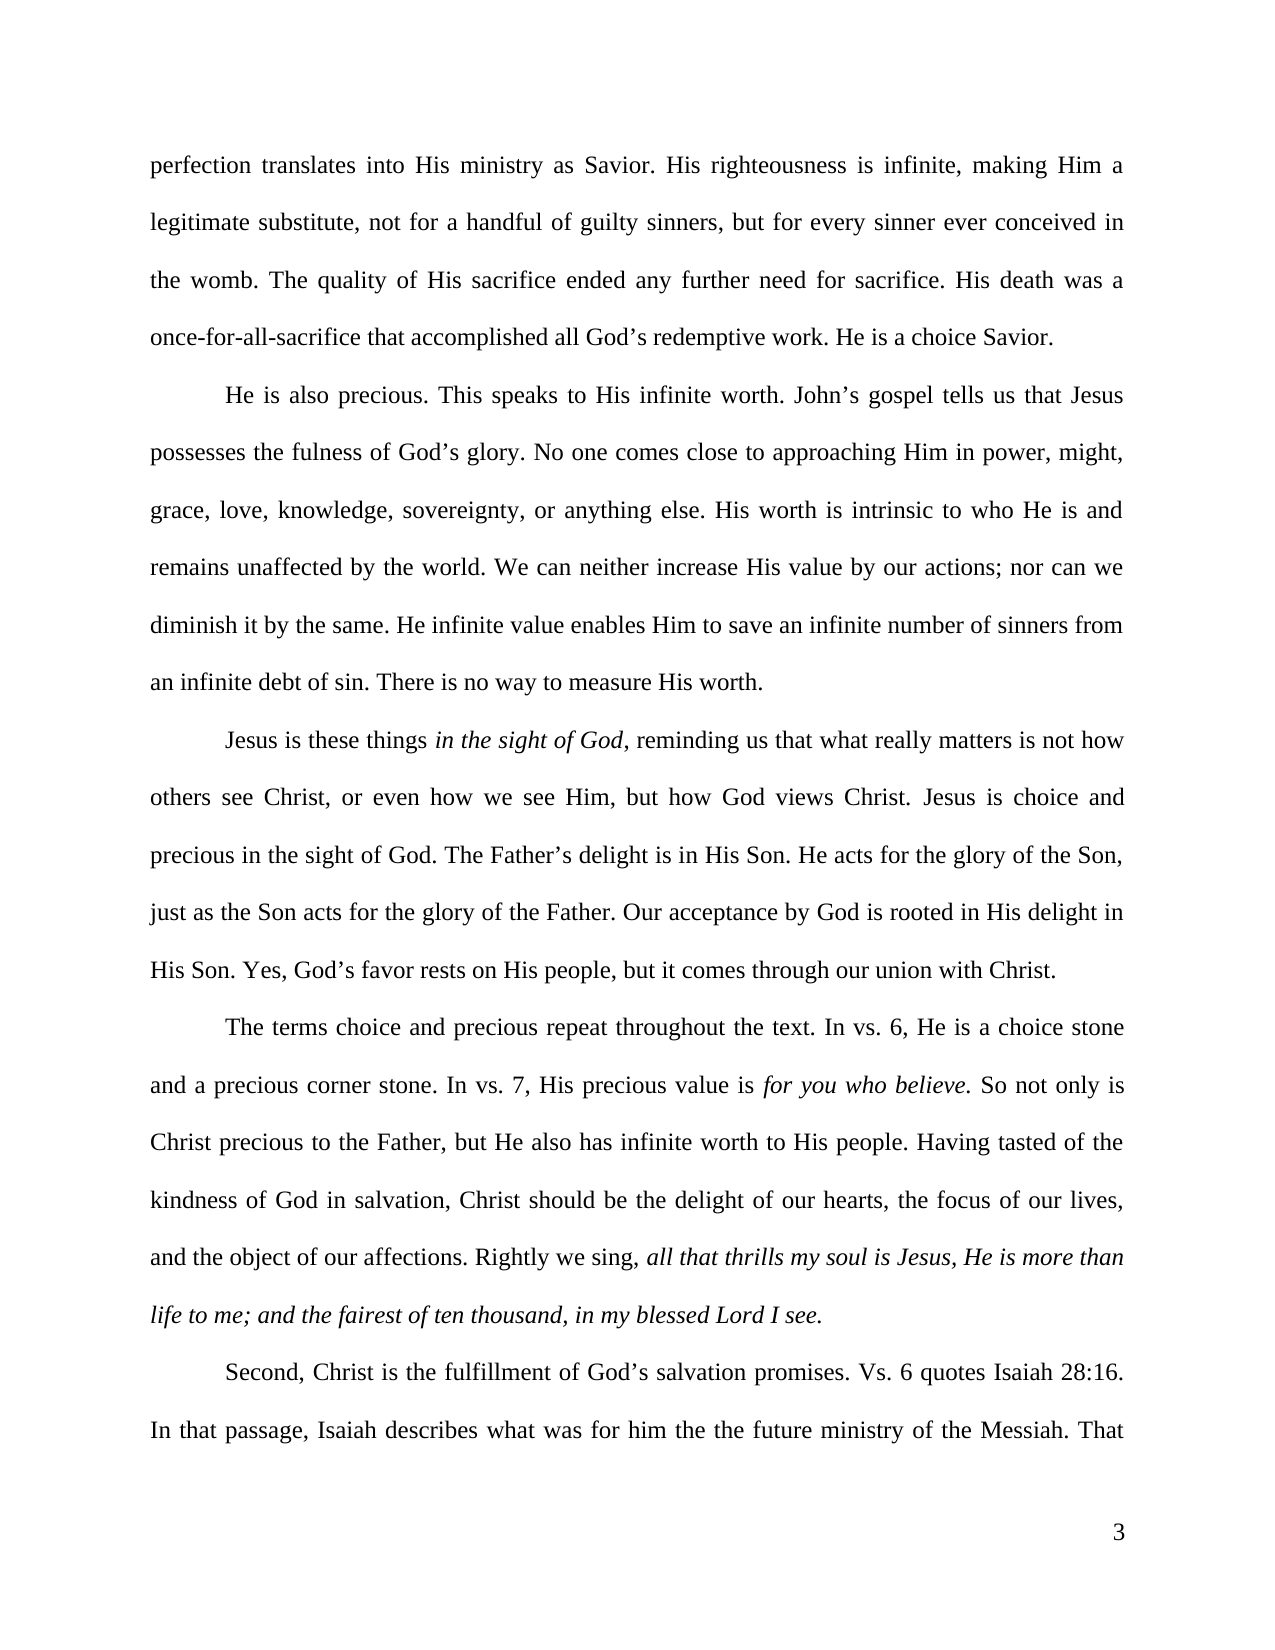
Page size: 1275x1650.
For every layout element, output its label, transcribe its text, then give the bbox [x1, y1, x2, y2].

text He is also precious. This speaks to His infinite worth. John’s gospel tells us that Jesus possesses the fulness of God’s glory. No one comes close to approaching Him in power, might, grace, love, knowledge, sovereignty, or anything else. His worth is intrinsic to who He is and remains unaffected by the world. We can neither increase His value by our actions; nor can we diminish it by the same. He infinite value enables Him to save an infinite number of sinners from an infinite debt of sin. There is no way to measure His worth. [150, 380, 1125, 696]
text Jesus is these things in the sight of God, reminding us that what really matters is not how others see Christ, or even how we see Him, but how God views Christ. Jesus is choice and precious in the sight of God. The Father’s delight is in His Son. He acts for the glory of the Son, just as the Son acts for the glory of the Father. Our acceptance by God is rooted in His delight in His Son. Yes, God’s favor rests on His people, but it comes through our union with Christ. [150, 725, 1125, 984]
text The terms choice and precious repeat throughout the text. In vs. 6, He is a choice stone and a precious corner stone. In vs. 7, His precious value is for you who believe. So not only is Christ precious to the Father, but He also has infinite worth to His people. Having tasted of the kindness of God in salvation, Christ should be the delight of our hearts, the focus of our lives, and the object of our affections. Rightly we sing, all that thrills my soul is Jesus, He is more than life to me; and the fairest of ten thousand, in my blessed Lord I see. [150, 1012, 1125, 1329]
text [150, 150, 1125, 351]
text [150, 1357, 1125, 1444]
